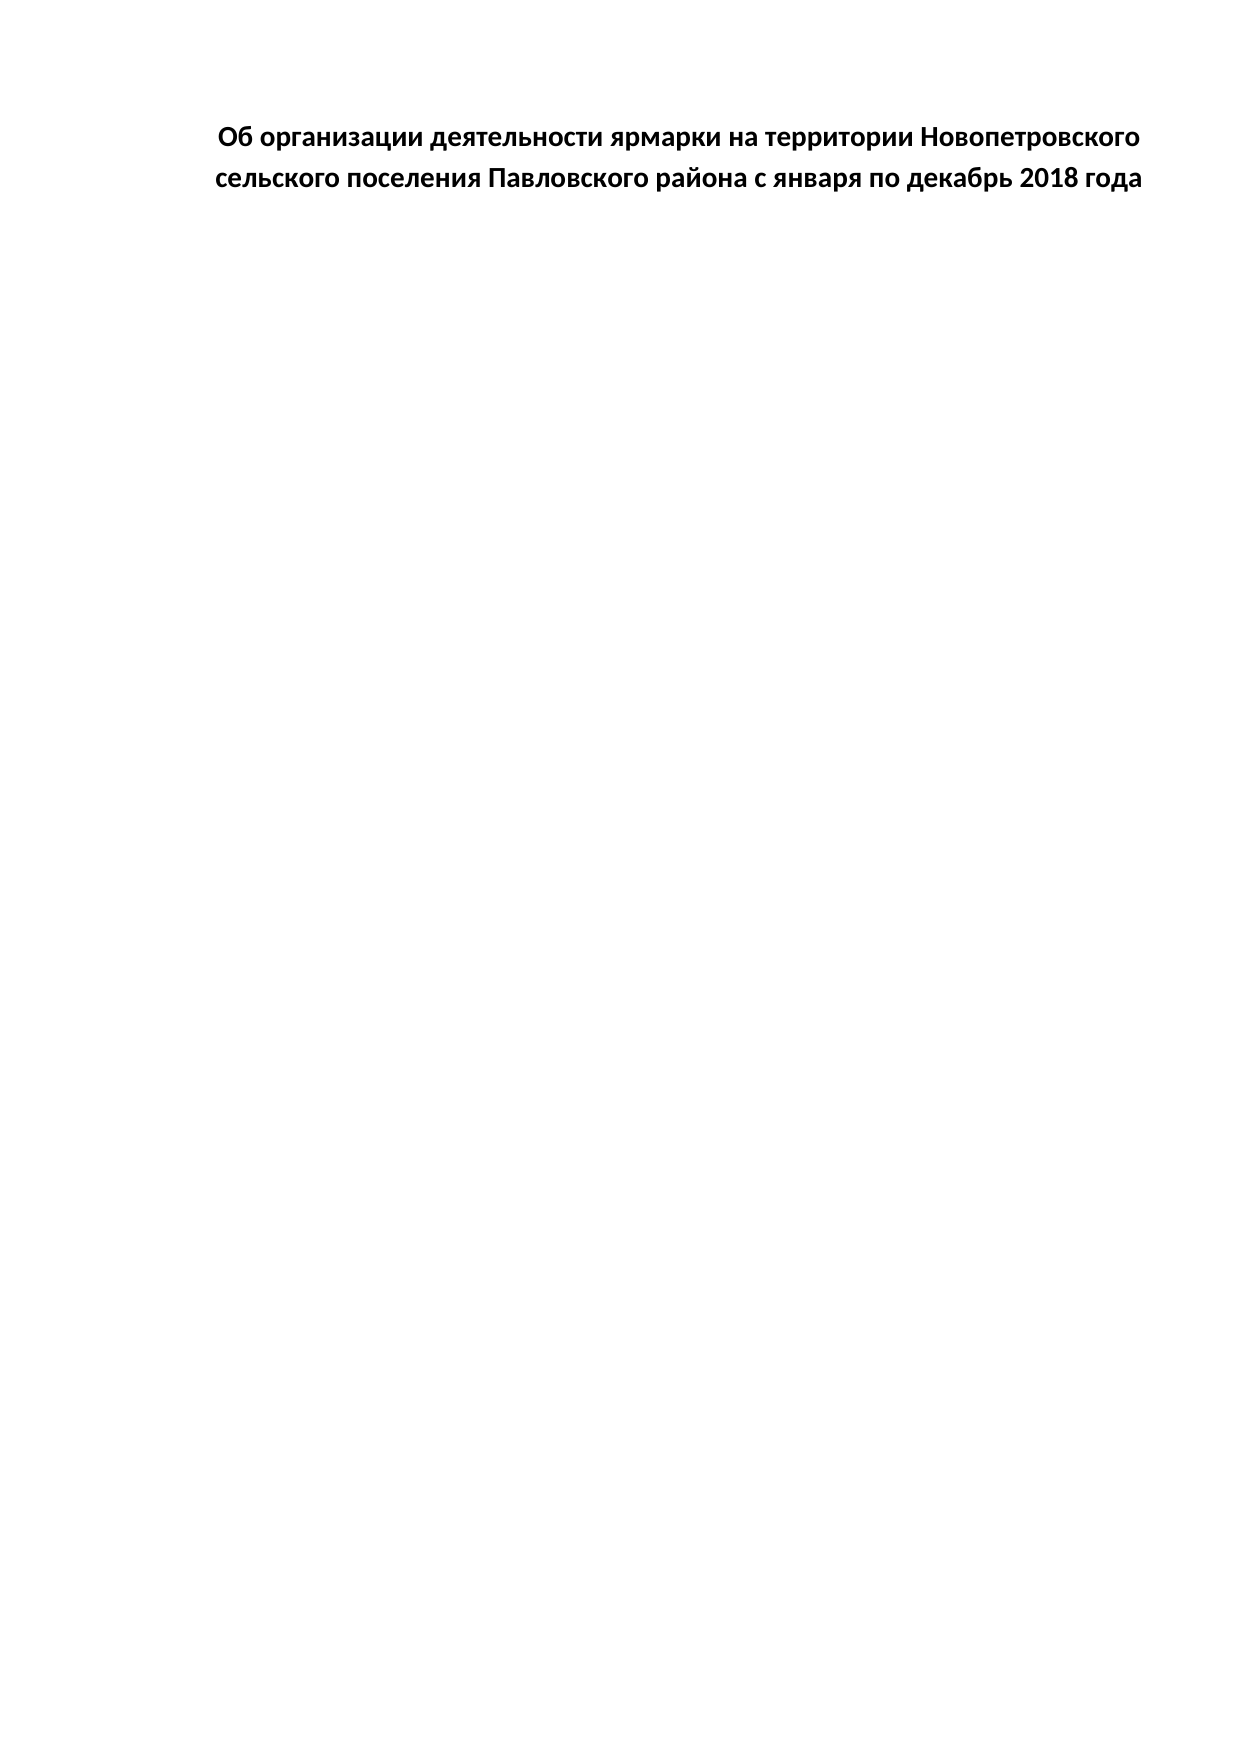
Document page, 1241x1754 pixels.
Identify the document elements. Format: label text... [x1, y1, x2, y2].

text Об организации деятельности ярмарки на территории Новопетровского сельского поселения Павловского района с января по декабрь 2018 года [177, 118, 1181, 195]
